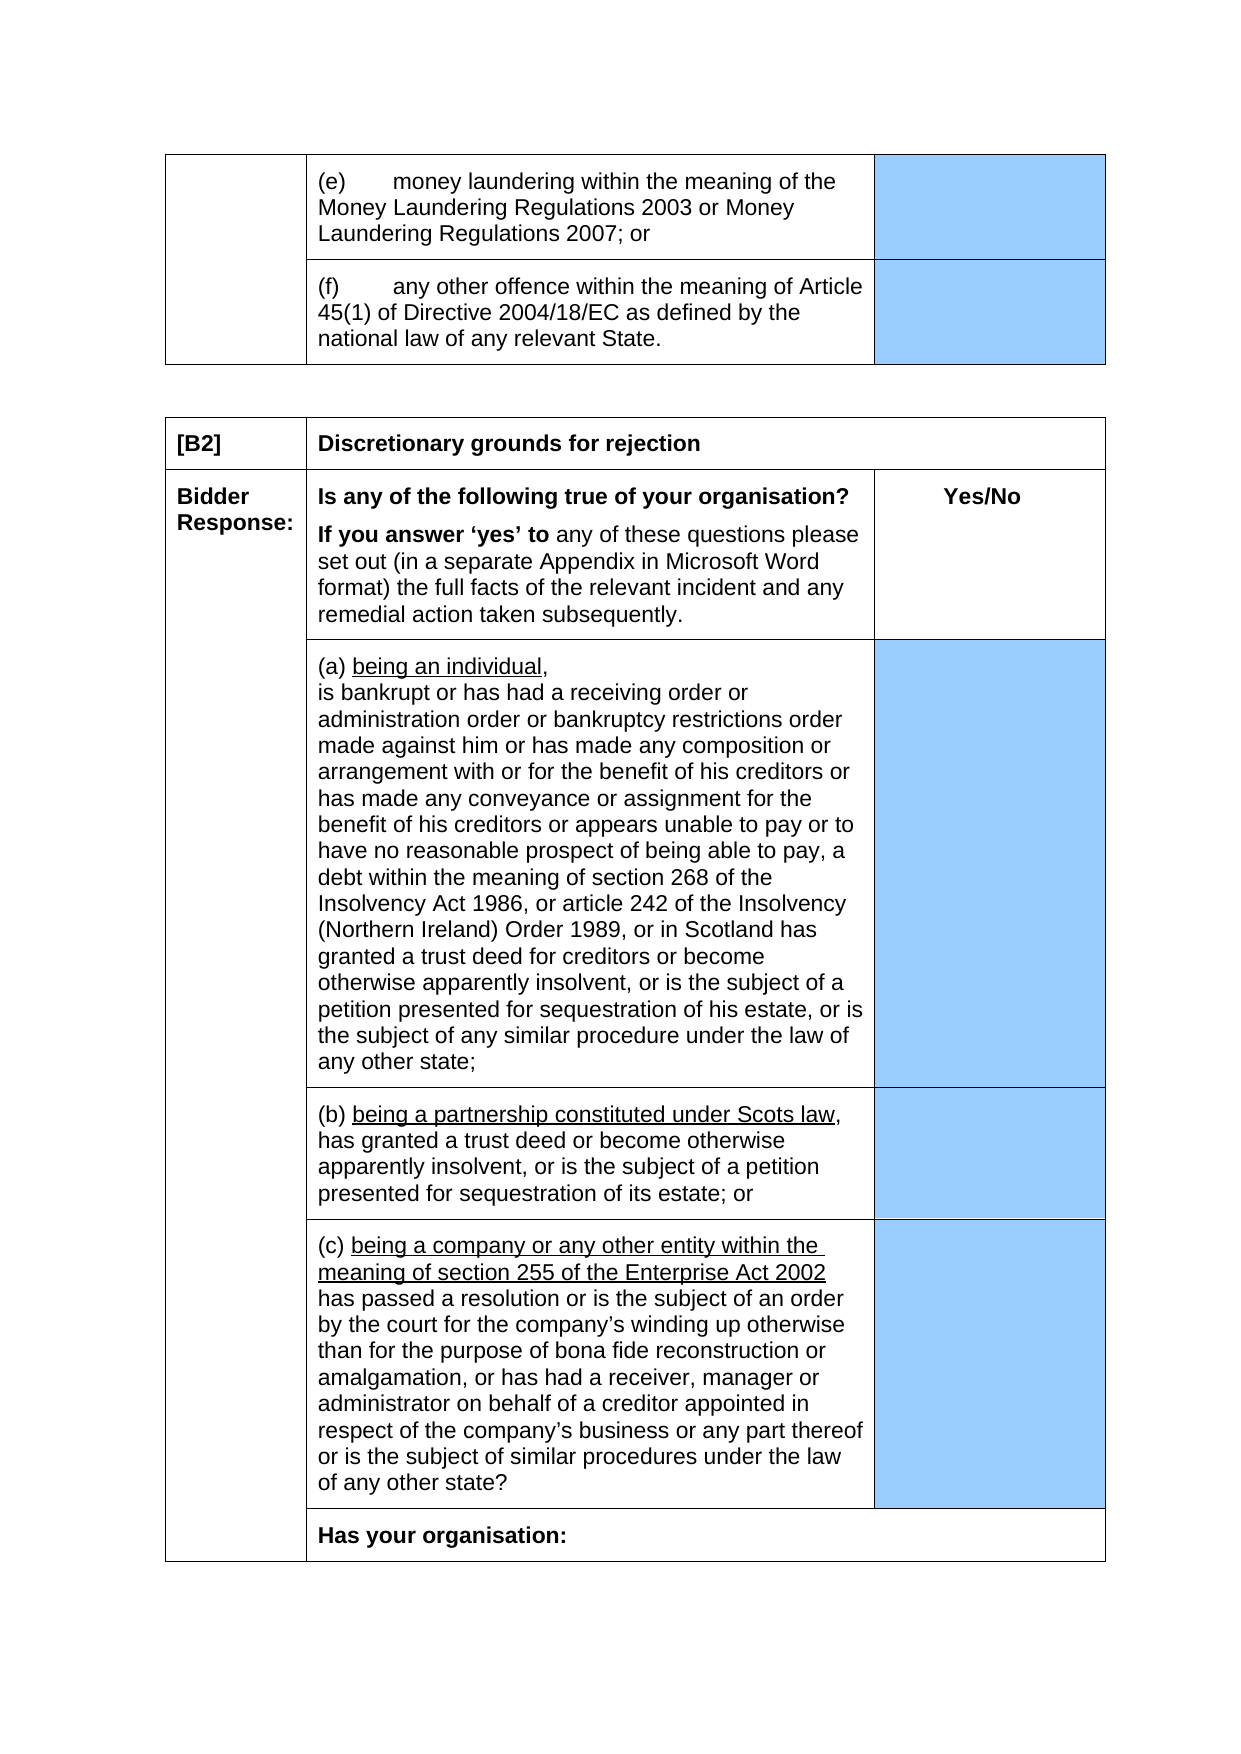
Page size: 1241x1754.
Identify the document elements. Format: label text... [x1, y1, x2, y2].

table_header Discretionary grounds for rejection [307, 418, 1105, 469]
table_cell (c) being a company or any other entity within the meaning of section 255 of the Enterprise Act 2002 has passed a resolution or is the subject of an order by the court for the company’s winding up otherwise than for the purpose of bona fide reconstruction or amalgamation, or has had a receiver, manager or administrator on behalf of a creditor appointed in respect of the company’s business or any part thereof or is the subject of similar procedures under the law of any other state? [307, 1220, 874, 1508]
table_cell Bidder Response: [166, 470, 306, 1561]
table_cell Has your organisation: [307, 1509, 1105, 1561]
table_cell money laundering within the meaning of the Money Laundering Regulations 2003 or Money Laundering Regulations 2007; or [307, 155, 874, 259]
table_header [B2] [166, 418, 306, 469]
table_cell [875, 260, 1105, 364]
table_cell (a) being an individual, is bankrupt or has had a receiving order or administration order or bankruptcy restrictions order made against him or has made any composition or arrangement with or for the benefit of his creditors or has made any conveyance or assignment for the benefit of his creditors or appears unable to pay or to have no reasonable prospect of being able to pay, a debt within the meaning of section 268 of the Insolvency Act 1986, or article 242 of the Insolvency (Northern Ireland) Order 1989, or in Scotland has granted a trust deed for creditors or become otherwise apparently insolvent, or is the subject of a petition presented for sequestration of his estate, or is the subject of any similar procedure under the law of any other state; [307, 640, 874, 1087]
table_cell Yes/No [875, 470, 1105, 639]
table_cell Is any of the following true of your organisation? If you answer ‘yes’ to any of these questions please set out (in a separate Appendix in Microsoft Word format) the full facts of the relevant incident and any remedial action taken subsequently. [307, 470, 874, 639]
table_cell [875, 1088, 1105, 1218]
table_cell any other offence within the meaning of Article 45(1) of Directive 2004/18/EC as defined by the national law of any relevant State. [307, 260, 874, 364]
table_cell [875, 1220, 1105, 1508]
table_cell [875, 155, 1105, 259]
table_cell (b) being a partnership constituted under Scots law, has granted a trust deed or become otherwise apparently insolvent, or is the subject of a petition presented for sequestration of its estate; or [307, 1088, 874, 1218]
table_cell [875, 640, 1105, 1087]
